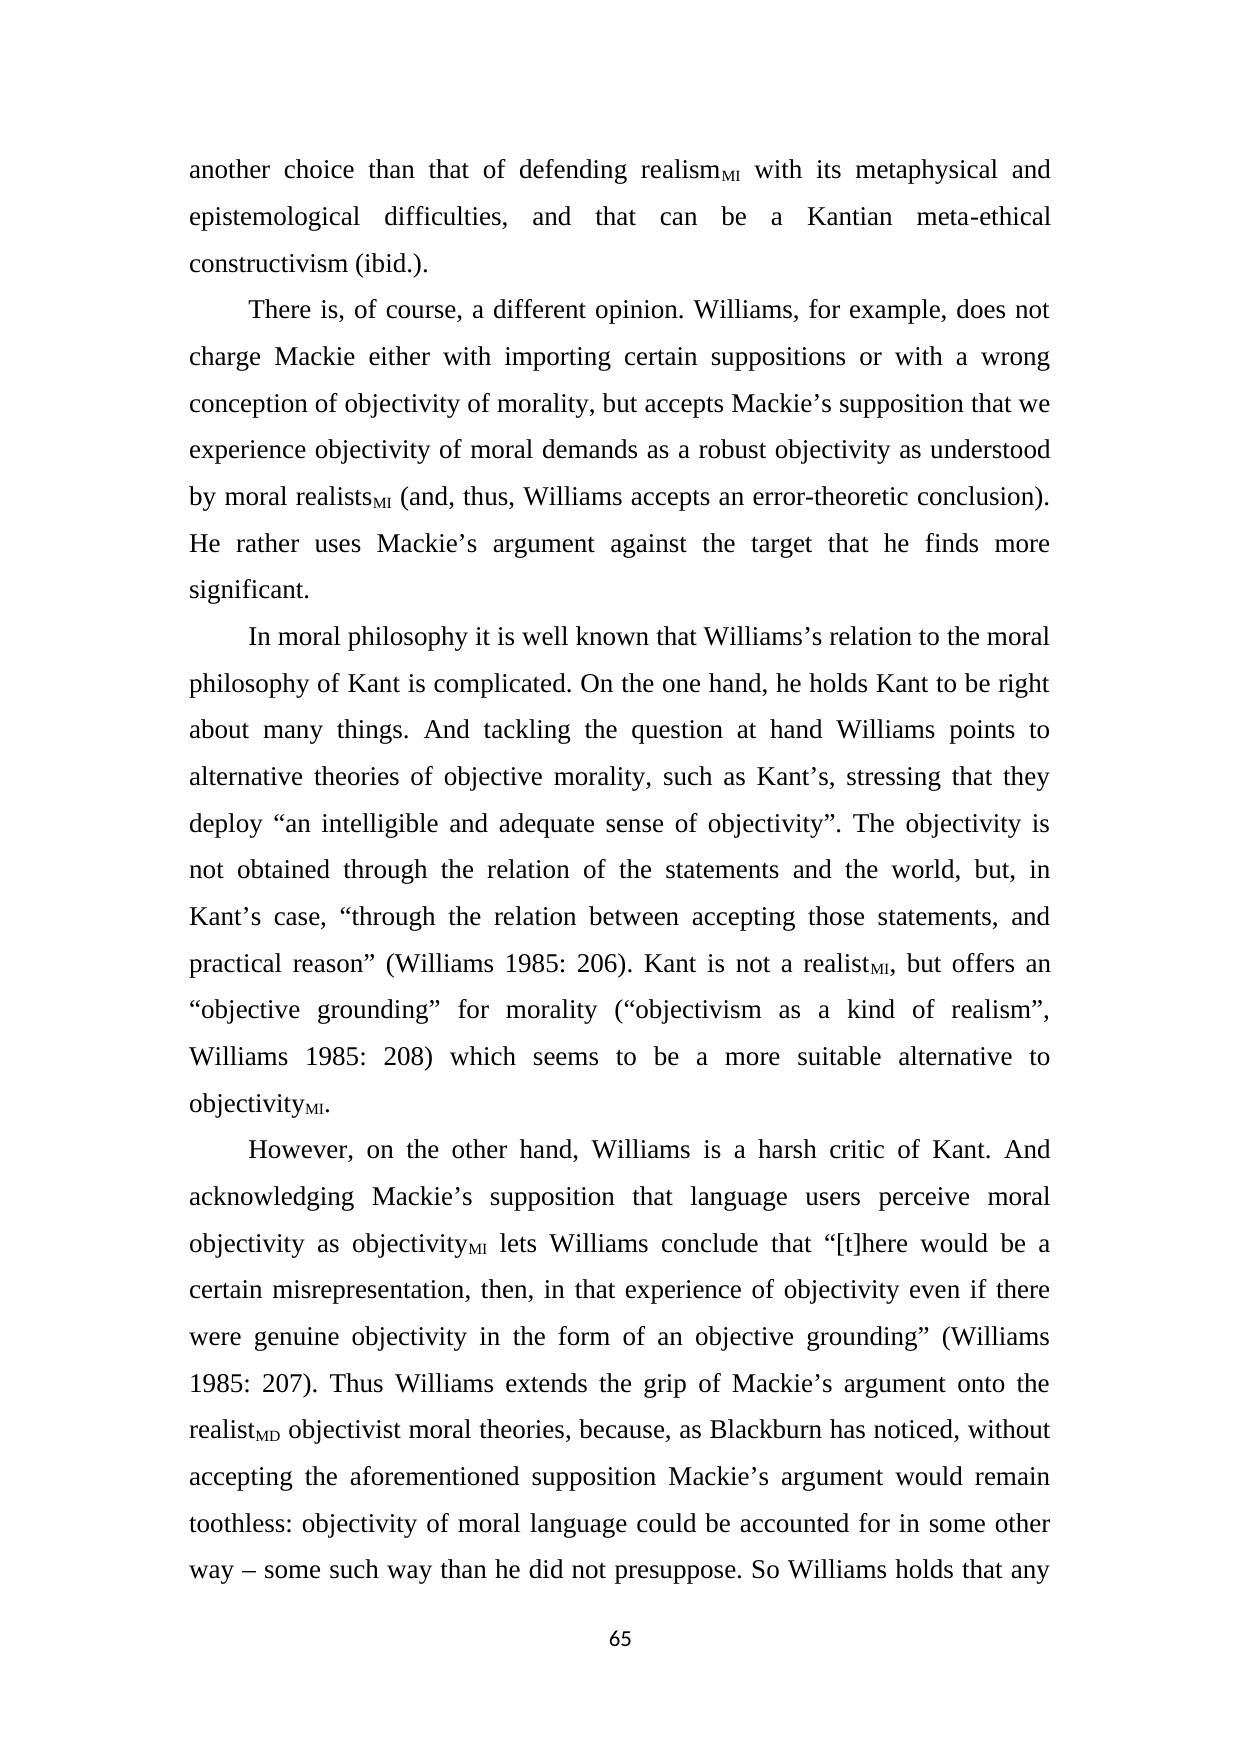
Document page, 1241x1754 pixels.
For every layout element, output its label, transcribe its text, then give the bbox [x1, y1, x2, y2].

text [189, 153, 1051, 278]
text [189, 1133, 1051, 1585]
text There is, of course, a different opinion. Williams, for example, does not charge Mackie either with importing certain suppositions or with a wrong conception of objectivity of morality, but accepts Mackie’s supposition that we experience objectivity of moral demands as a robust objectivity as understood by moral realistsMI (and, thus, Williams accepts an error-theoretic conclusion). He rather uses Mackie’s argument against the target that he finds more significant. [189, 293, 1051, 605]
text In moral philosophy it is well known that Williams’s relation to the moral philosophy of Kant is complicated. On the one hand, he holds Kant to be right about many things. And tackling the question at hand Williams points to alternative theories of objective morality, such as Kant’s, stressing that they deploy “an intelligible and adequate sense of objectivity”. The objectivity is not obtained through the relation of the statements and the world, but, in Kant’s case, “through the relation between accepting those statements, and practical reason” (Williams 1985: 206). Kant is not a realistMI, but offers an “objective grounding” for morality (“objectivism as a kind of realism”, Williams 1985: 208) which seems to be a more suitable alternative to objectivityMI. [189, 620, 1051, 1118]
